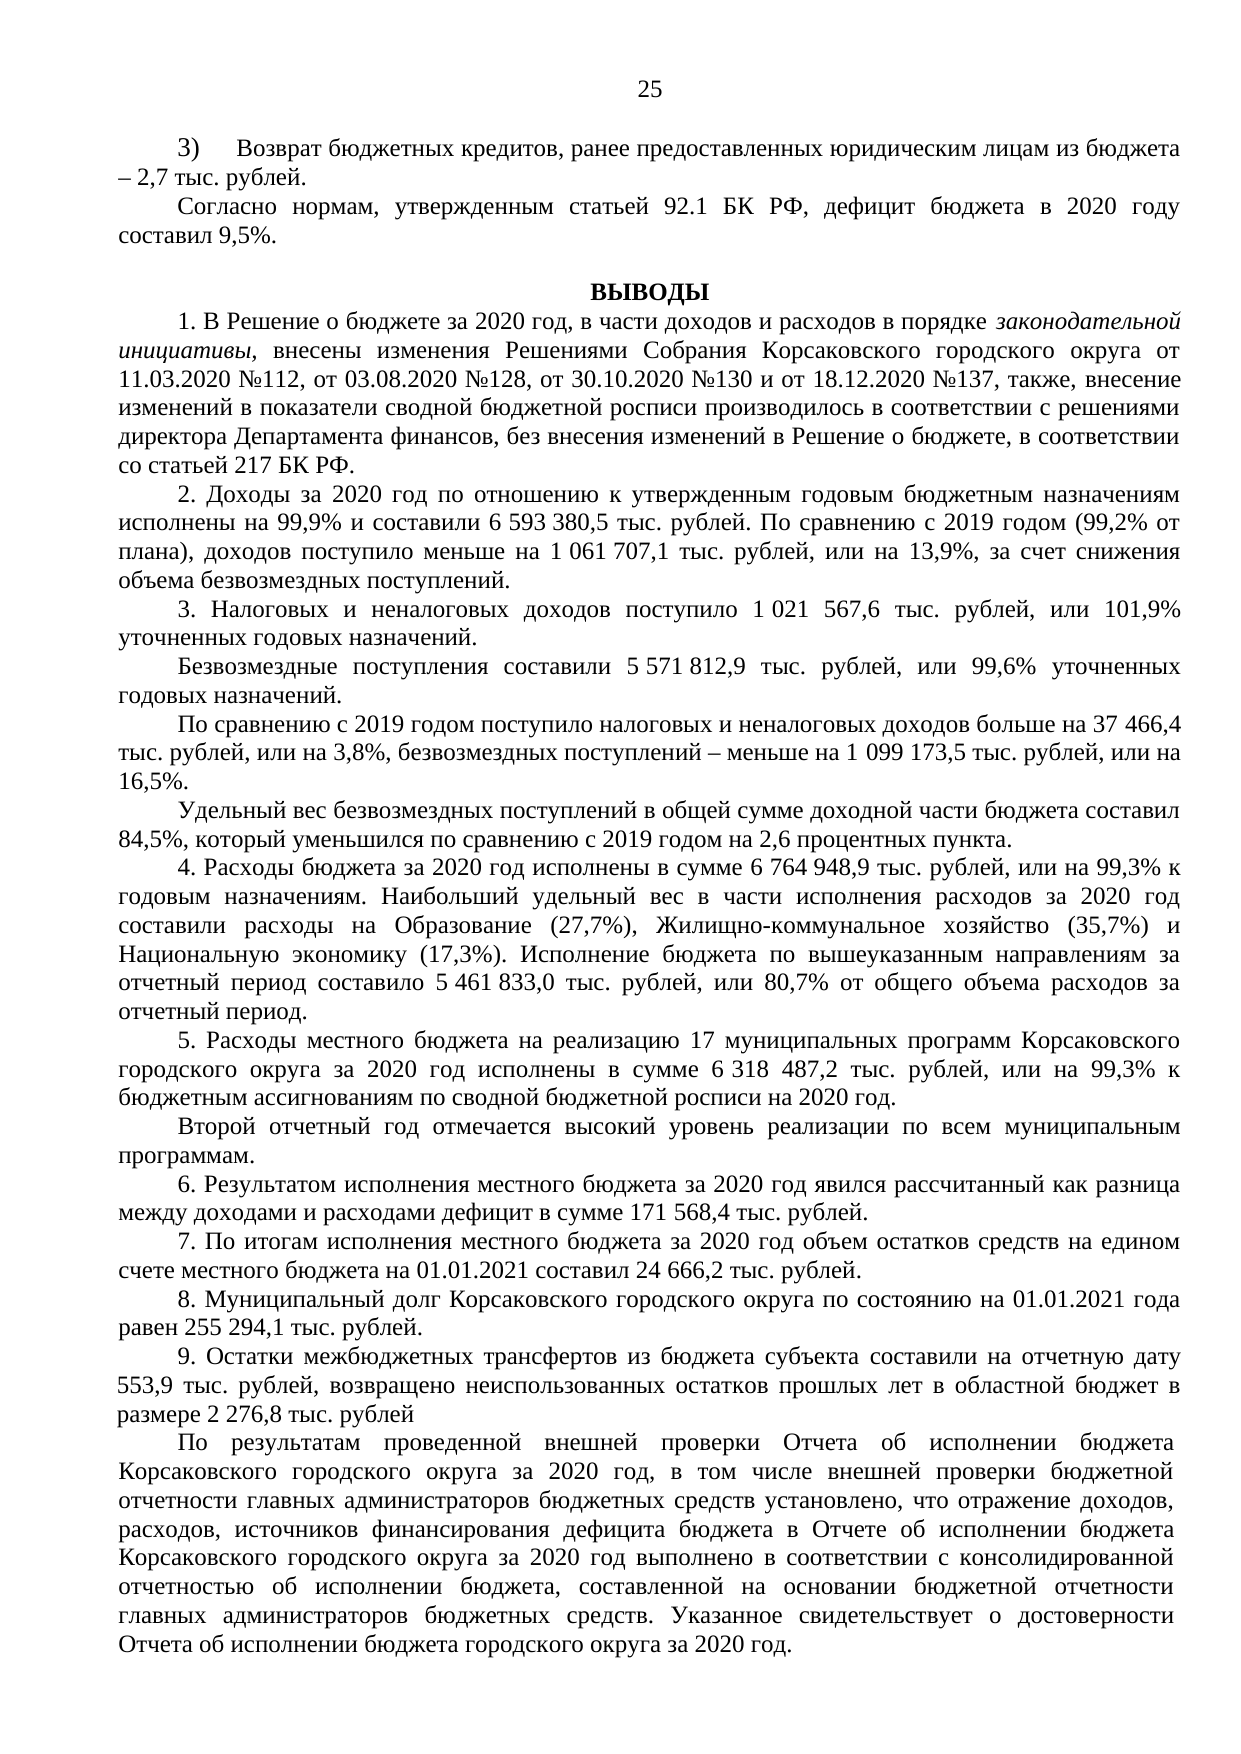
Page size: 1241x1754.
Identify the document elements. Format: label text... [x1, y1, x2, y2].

text 5. Расходы местного бюджета на реализацию 17 муниципальных программ Корсаковского городского округа за 2020 год исполнены в сумме 6 318 487,2 тыс. рублей, или на 99,3% к бюджетным ассигнованиям по сводной бюджетной росписи на 2020 год. [118, 1025, 1181, 1111]
text Согласно нормам, утвержденным статьей 92.1 БК РФ, дефицит бюджета в 2020 году составил 9,5%. [118, 191, 1181, 249]
text 4. Расходы бюджета за 2020 год исполнены в сумме 6 764 948,9 тыс. рублей, или на 99,3% к годовым назначениям. Наибольший удельный вес в части исполнения расходов за 2020 год составили расходы на Образование (27,7%), Жилищно-коммунальное хозяйство (35,7%) и Национальную экономику (17,3%). Исполнение бюджета по вышеуказанным направлениям за отчетный период составило 5 461 833,0 тыс. рублей, или 80,7% от общего объема расходов за отчетный период. [118, 852, 1181, 1025]
text Безвозмездные поступления составили 5 571 812,9 тыс. рублей, или 99,6% уточненных годовых назначений. [118, 651, 1181, 709]
text 1. В Решение о бюджете за 2020 год, в части доходов и расходов в порядке законодательной инициативы, внесены изменения Решениями Собрания Корсаковского городского округа от 11.03.2020 №112, от 03.08.2020 №128, от 30.10.2020 №130 и от 18.12.2020 №137, также, внесение изменений в показатели сводной бюджетной росписи производилось в соответствии с решениями директора Департамента финансов, без внесения изменений в Решение о бюджете, в соответствии со статьей 217 БК РФ. [118, 306, 1181, 479]
text 8. Муниципальный долг Корсаковского городского округа по состоянию на 01.01.2021 года равен 255 294,1 тыс. рублей. [118, 1284, 1181, 1341]
text 3. Налоговых и неналоговых доходов поступило 1 021 567,6 тыс. рублей, или 101,9% уточненных годовых назначений. [118, 594, 1181, 651]
text ВЫВОДЫ [118, 277, 1181, 306]
text Удельный вес безвозмездных поступлений в общей сумме доходной части бюджета составил 84,5%, который уменьшился по сравнению с 2019 годом на 2,6 процентных пункта. [118, 795, 1181, 852]
text 9. Остатки межбюджетных трансфертов из бюджета субъекта составили на отчетную дату 553,9 тыс. рублей, возвращено неиспользованных остатков прошлых лет в областной бюджет в размере 2 276,8 тыс. рублей [117, 1341, 1181, 1427]
text 6. Результатом исполнения местного бюджета за 2020 год явился рассчитанный как разница между доходами и расходами дефицит в сумме 171 568,4 тыс. рублей. [118, 1169, 1181, 1226]
text По результатам проведенной внешней проверки Отчета об исполнении бюджета Корсаковского городского округа за 2020 год, в том числе внешней проверки бюджетной отчетности главных администраторов бюджетных средств установлено, что отражение доходов, расходов, источников финансирования дефицита бюджета в Отчете об исполнении бюджета Корсаковского городского округа за 2020 год выполнено в соответствии с консолидированной отчетностью об исполнении бюджета, составленной на основании бюджетной отчетности главных администраторов бюджетных средств. Указанное свидетельствует о достоверности Отчета об исполнении бюджета городского округа за 2020 год. [118, 1427, 1175, 1657]
text 7. По итогам исполнения местного бюджета за 2020 год объем остатков средств на едином счете местного бюджета на 01.01.2021 составил 24 666,2 тыс. рублей. [118, 1226, 1181, 1284]
text 2. Доходы за 2020 год по отношению к утвержденным годовым бюджетным назначениям исполнены на 99,9% и составили 6 593 380,5 тыс. рублей. По сравнению с 2019 годом (99,2% от плана), доходов поступило меньше на 1 061 707,1 тыс. рублей, или на 13,9%, за счет снижения объема безвозмездных поступлений. [118, 479, 1181, 594]
text По сравнению с 2019 годом поступило налоговых и неналоговых доходов больше на 37 466,4 тыс. рублей, или на 3,8%, безвозмездных поступлений – меньше на 1 099 173,5 тыс. рублей, или на 16,5%. [118, 709, 1181, 795]
list Возврат бюджетных кредитов, ранее предоставленных юридическим лицам из бюджета – 2,7 тыс. рублей. [118, 131, 1181, 191]
text Второй отчетный год отмечается высокий уровень реализации по всем муниципальным программам. [118, 1111, 1181, 1169]
